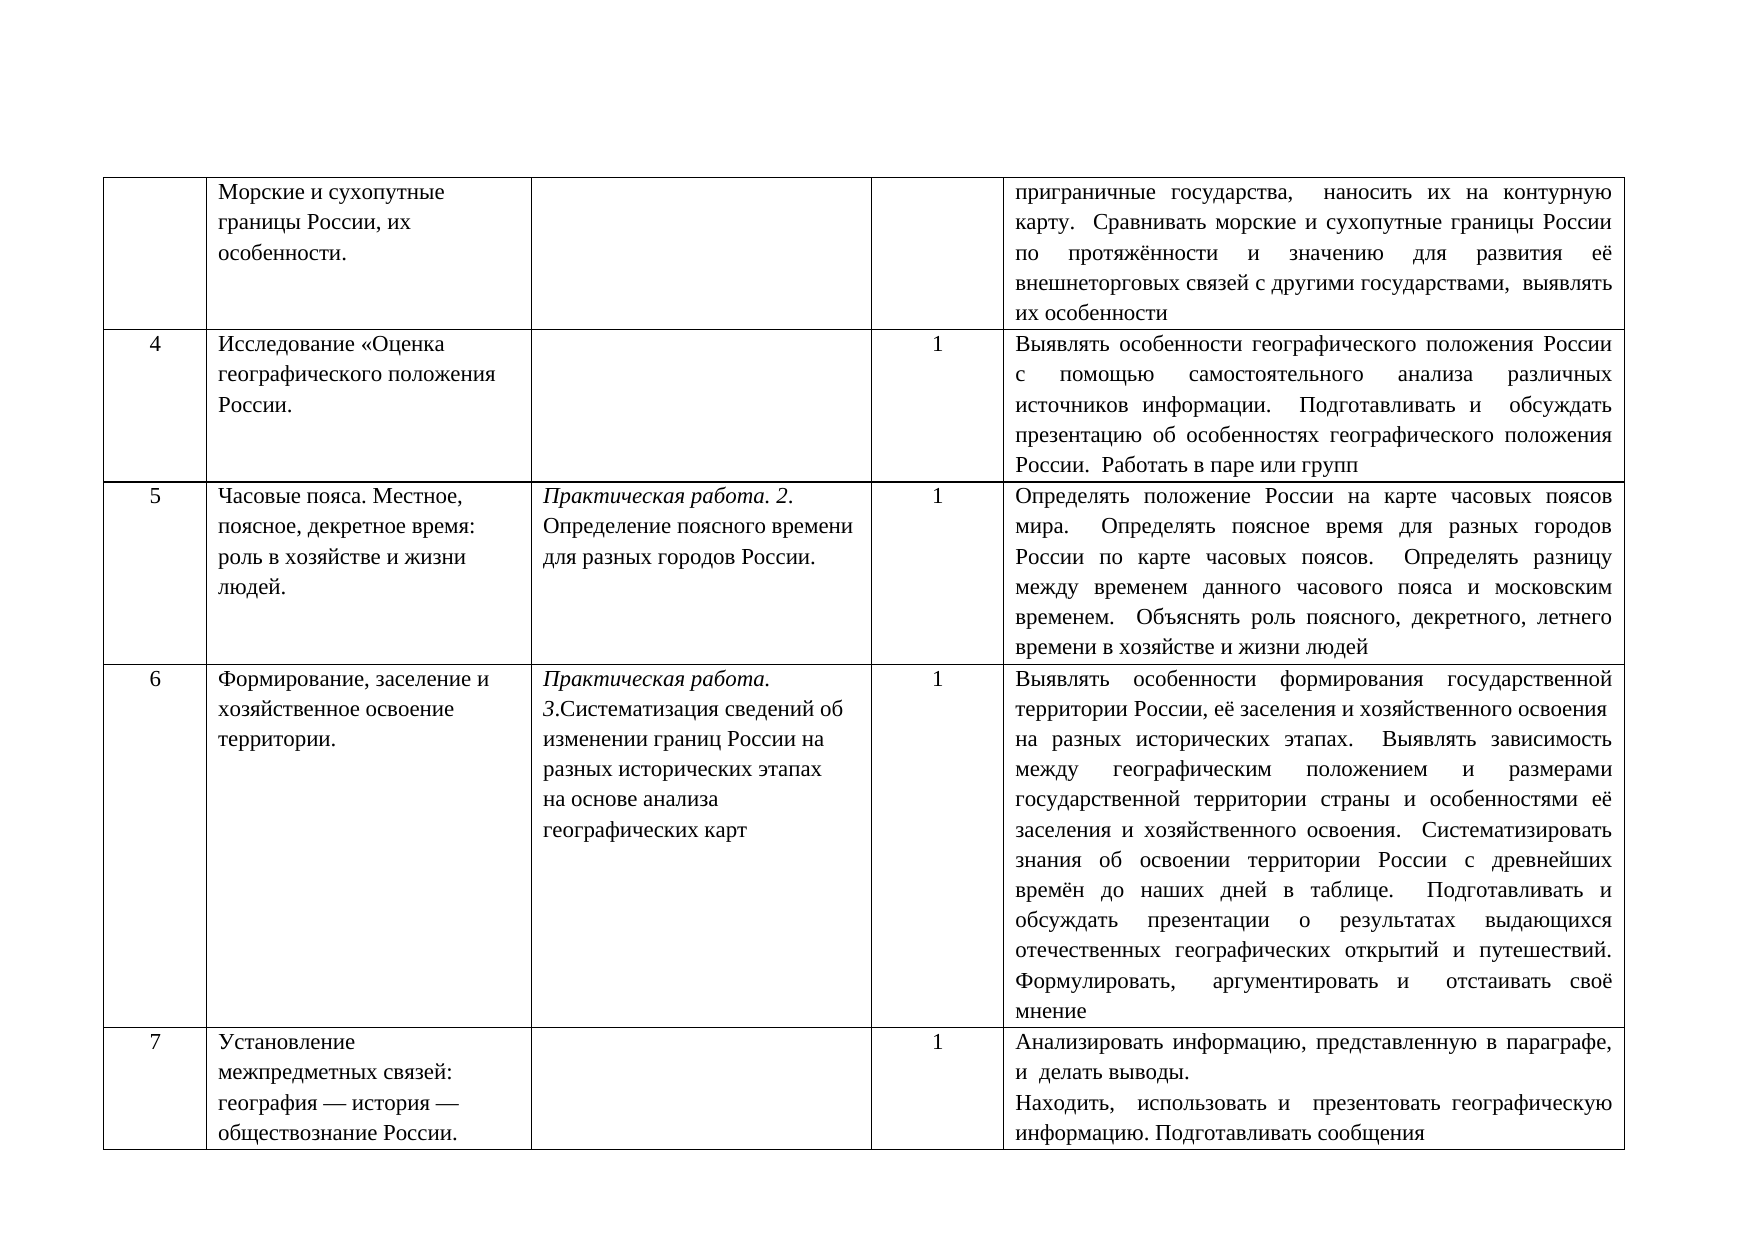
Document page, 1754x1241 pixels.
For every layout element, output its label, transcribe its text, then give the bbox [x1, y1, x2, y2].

table_cell Определять положение России на карте часовых поясов мира. Определять поясное время для разных городов России по карте часовых поясов. Определять разницу между временем данного часового пояса и московским временем. Объяснять роль поясного, декретного, летнего времени в хозяйстве и жизни людей [1004, 483, 1624, 664]
table_cell Установление межпредметных связей: география — история — обществознание России. [207, 1028, 531, 1149]
table_cell Выявлять особенности формирования государственной территории России, её заселения и хозяйственного освоения на разных исторических этапах. Выявлять зависимость между географическим положением и размерами государственной территории страны и особенностями её заселения и хозяйственного освоения. Систематизировать знания об освоении территории России с древнейших времён до наших дней в таблице. Подготавливать и обсуждать презентации о результатах выдающихся отечественных географических открытий и путешествий. Формулировать, аргументировать и отстаивать своё мнение [1004, 665, 1624, 1027]
table_cell 5 [104, 483, 206, 664]
table_cell 6 [104, 665, 206, 1027]
table_cell Практическая работа. 3.Систематизация сведений об изменении границ России на разных исторических этапах на основе анализа географических карт [532, 665, 871, 1027]
table_cell 4 [104, 330, 206, 481]
table_cell [532, 178, 871, 329]
table_cell 1 [872, 178, 1003, 329]
table_cell Анализировать информацию, представленную в параграфе, и делать выводы. Находить, использовать и презентовать географическую информацию. Подготавливать сообщения [1004, 1028, 1624, 1149]
table_cell Формирование, заселение и хозяйственное освоение территории. [207, 665, 531, 1027]
table_cell Выявлять особенности географического положения России с помощью самостоятельного анализа различных источников информации. Подготавливать и обсуждать презентацию об особенностях географического положения России. Работать в паре или групп [1004, 330, 1624, 481]
table_cell Часовые пояса. Местное, поясное, декретное время: роль в хозяйстве и жизни людей. [207, 483, 531, 664]
table_cell 3 [104, 178, 206, 329]
table_cell 1 [872, 665, 1003, 1027]
table_cell [532, 1028, 871, 1149]
table_cell 1 [872, 1028, 1003, 1149]
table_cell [1004, 178, 1624, 329]
table_cell Практическая работа. 2. Определение поясного времени для разных городов России. [532, 483, 871, 664]
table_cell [207, 178, 531, 329]
table_cell 1 [872, 330, 1003, 481]
table_cell [532, 330, 871, 481]
table_cell 1 [872, 483, 1003, 664]
table_cell Исследование «Оценка географического положения России. [207, 330, 531, 481]
table_cell 7 [104, 1028, 206, 1149]
